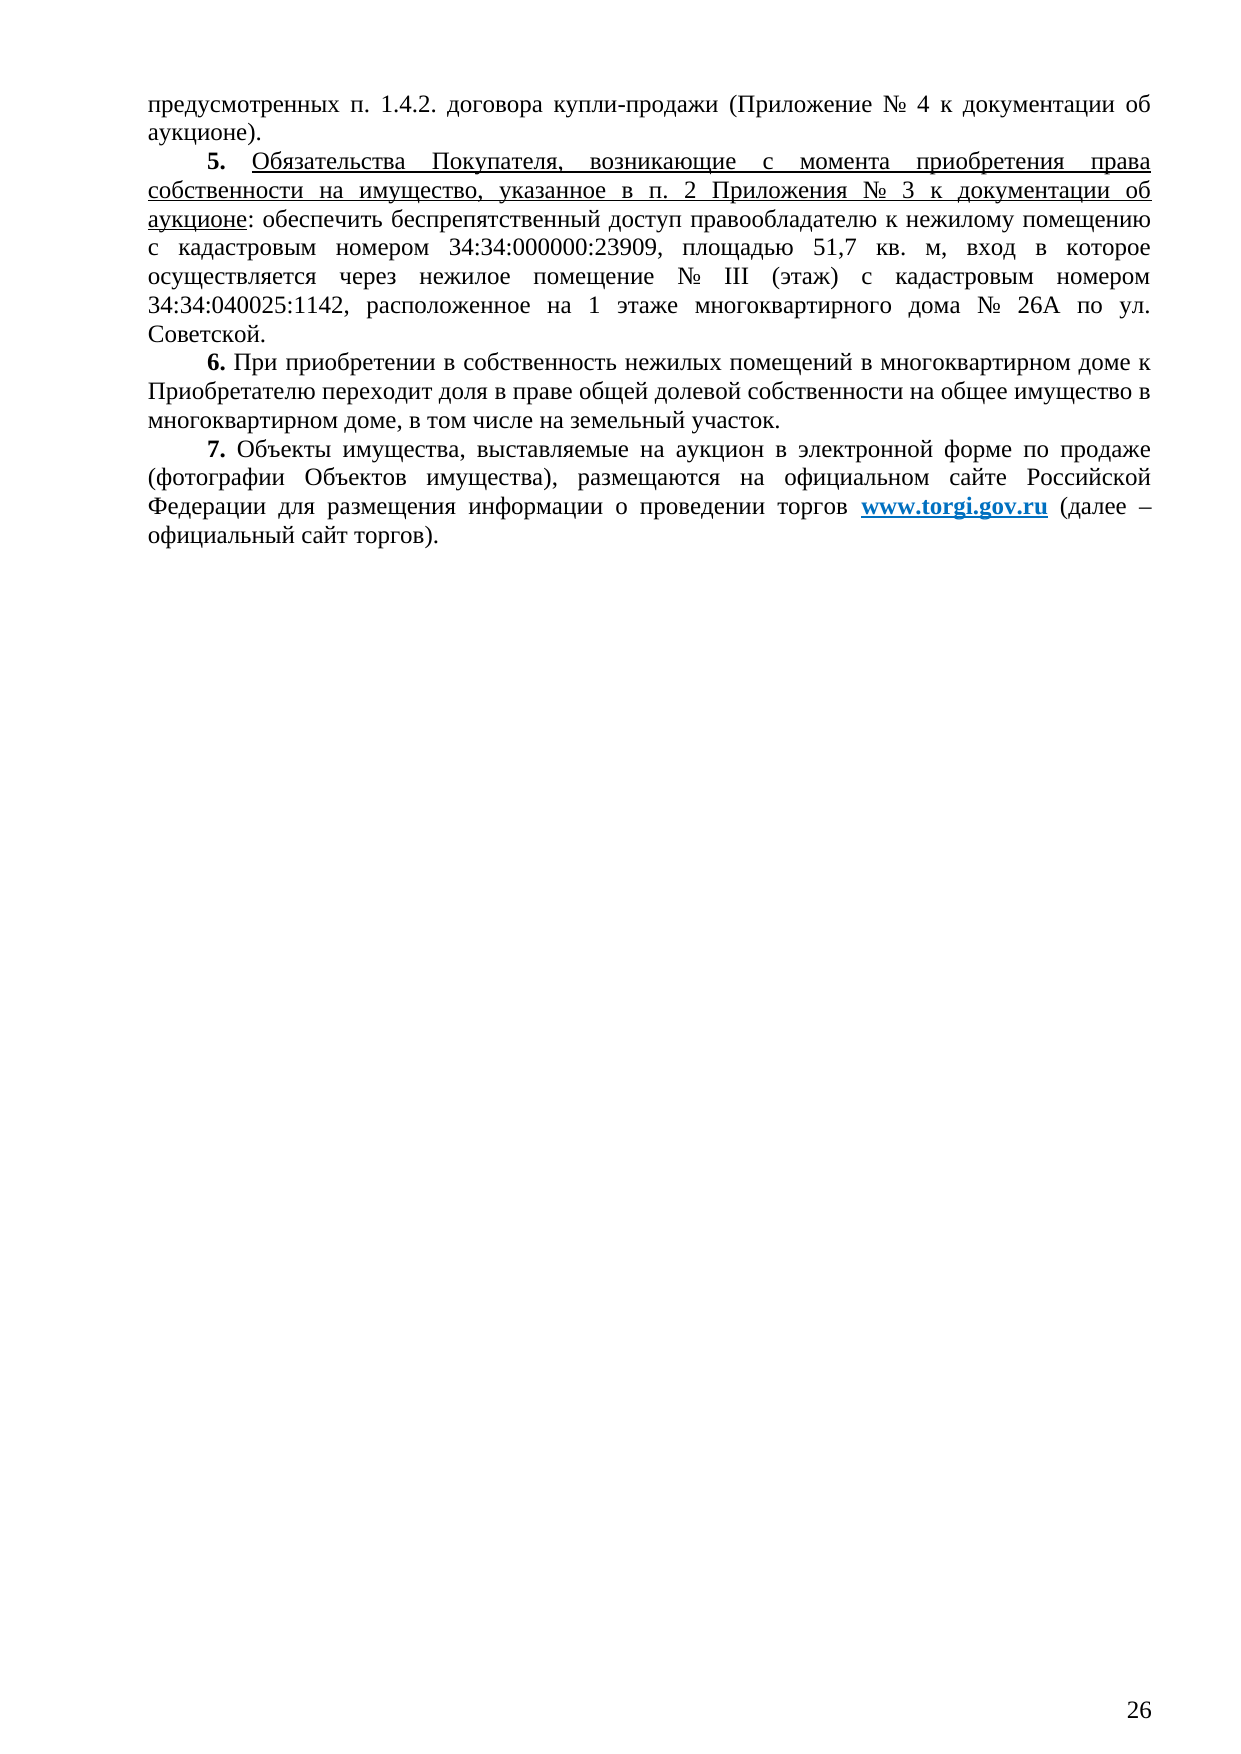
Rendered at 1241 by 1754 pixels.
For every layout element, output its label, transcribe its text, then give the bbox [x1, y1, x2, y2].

text 5. Обязательства Покупателя, возникающие с момента приобретения права собственности на имущество, указанное в п. 2 Приложения № 3 к документации об аукционе: обеспечить беспрепятственный доступ правообладателю к нежилому помещению с кадастровым номером 34:34:000000:23909, площадью 51,7 кв. м, вход в которое осуществляется через нежилое помещение № III (этаж) с кадастровым номером 34:34:040025:1142, расположенное на 1 этаже многоквартирного дома № 26А по ул. Советской. [148, 201, 1152, 347]
text 5. Обязательства Покупателя, возникающие с момента приобретения права собственности на имущество, указанное в п. 2 Приложения № 3 к документации об аукционе: обеспечить беспрепятственный доступ правообладателю к нежилому помещению с кадастровым номером 34:34:000000:23909, площадью 51,7 кв. м, вход в которое осуществляется через нежилое помещение № III (этаж) с кадастровым номером 34:34:040025:1142, расположенное на 1 этаже многоквартирного дома № 26А по ул. Советской. [148, 146, 1152, 200]
text 7. Объекты имущества, выставляемые на аукцион в электронной форме по продаже (фотографии Объектов имущества), размещаются на официальном сайте Российской Федерации для размещения информации о проведении торгов www.torgi.gov.ru (далее – официальный сайт торгов). [148, 434, 1152, 549]
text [148, 89, 1152, 146]
text 6. При приобретении в собственность нежилых помещений в многоквартирном доме к Приобретателю переходит доля в праве общей долевой собственности на общее имущество в многоквартирном доме, в том числе на земельный участок. [148, 347, 1152, 434]
